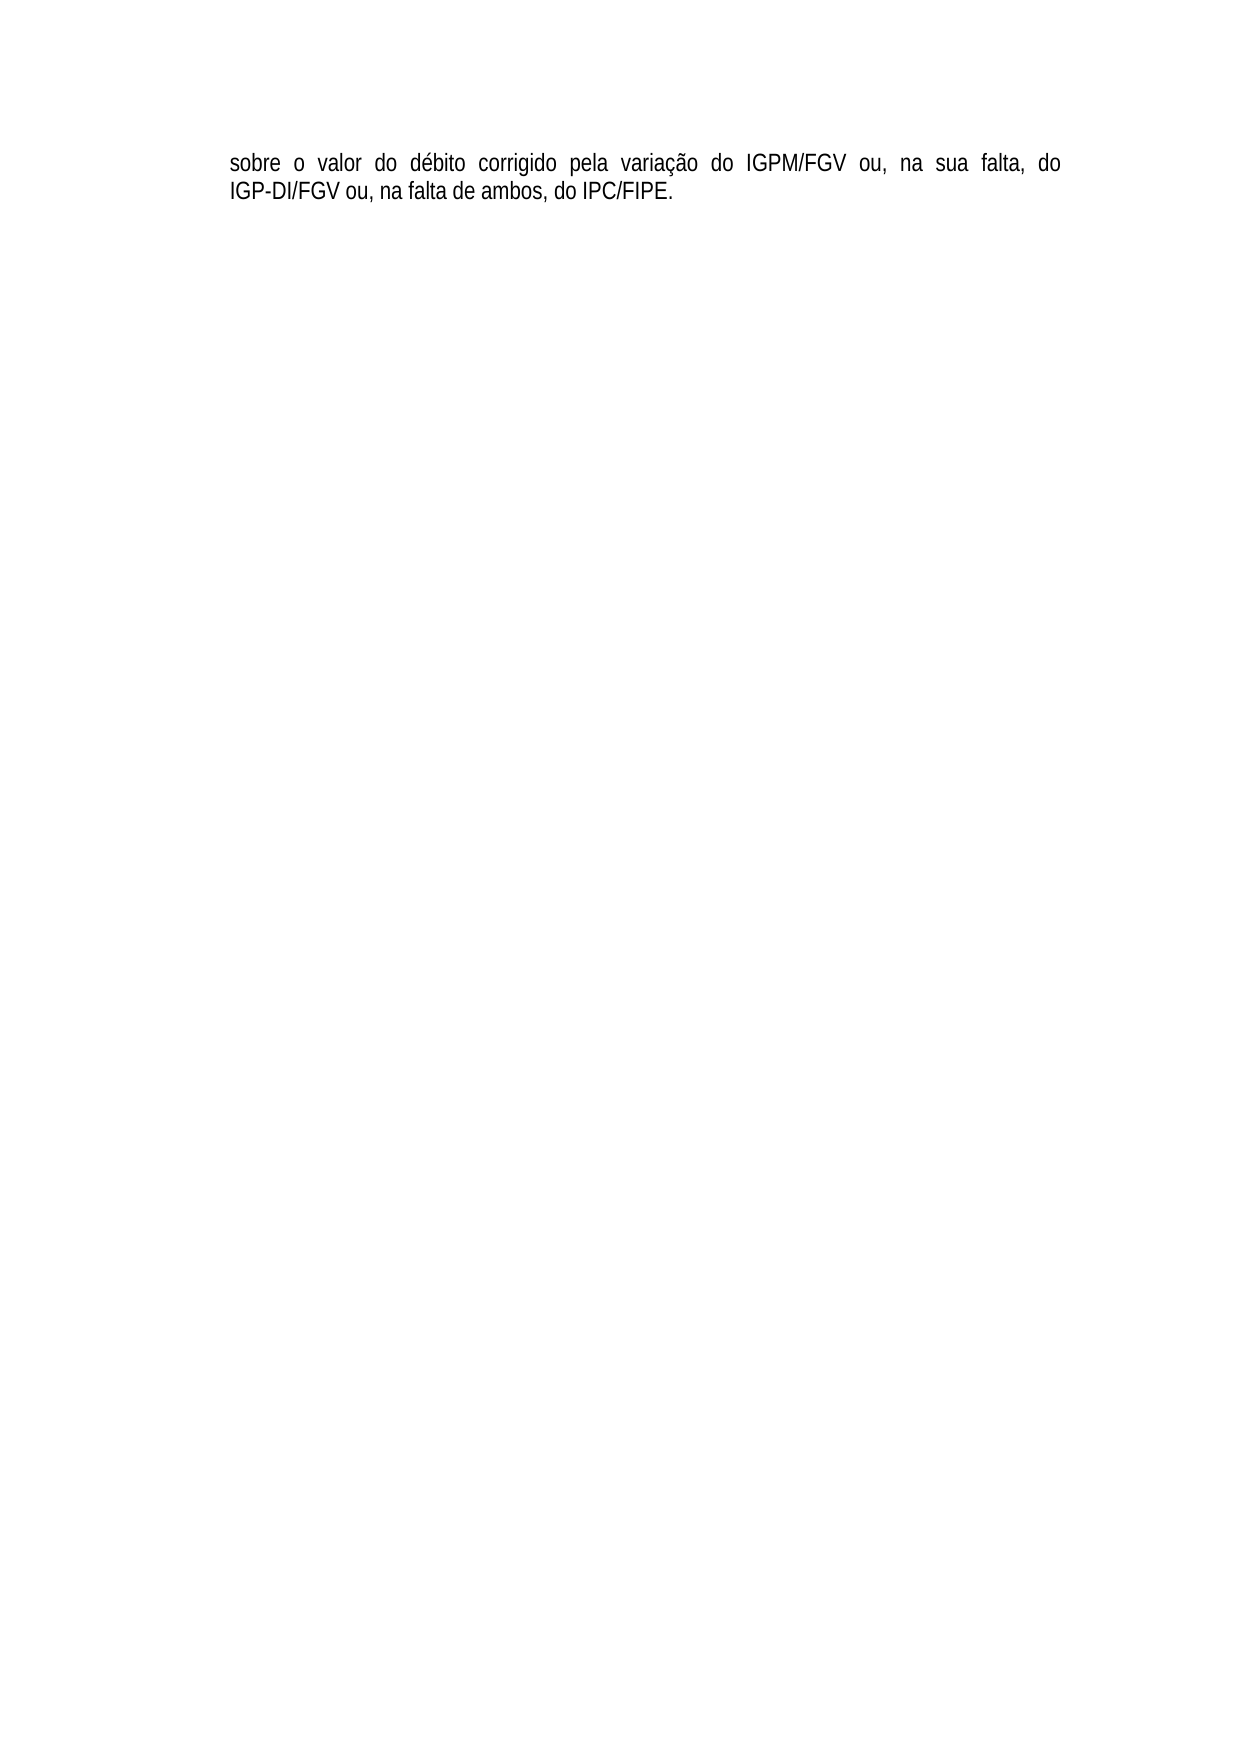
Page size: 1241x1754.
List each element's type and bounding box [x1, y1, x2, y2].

list [192, 148, 1063, 205]
